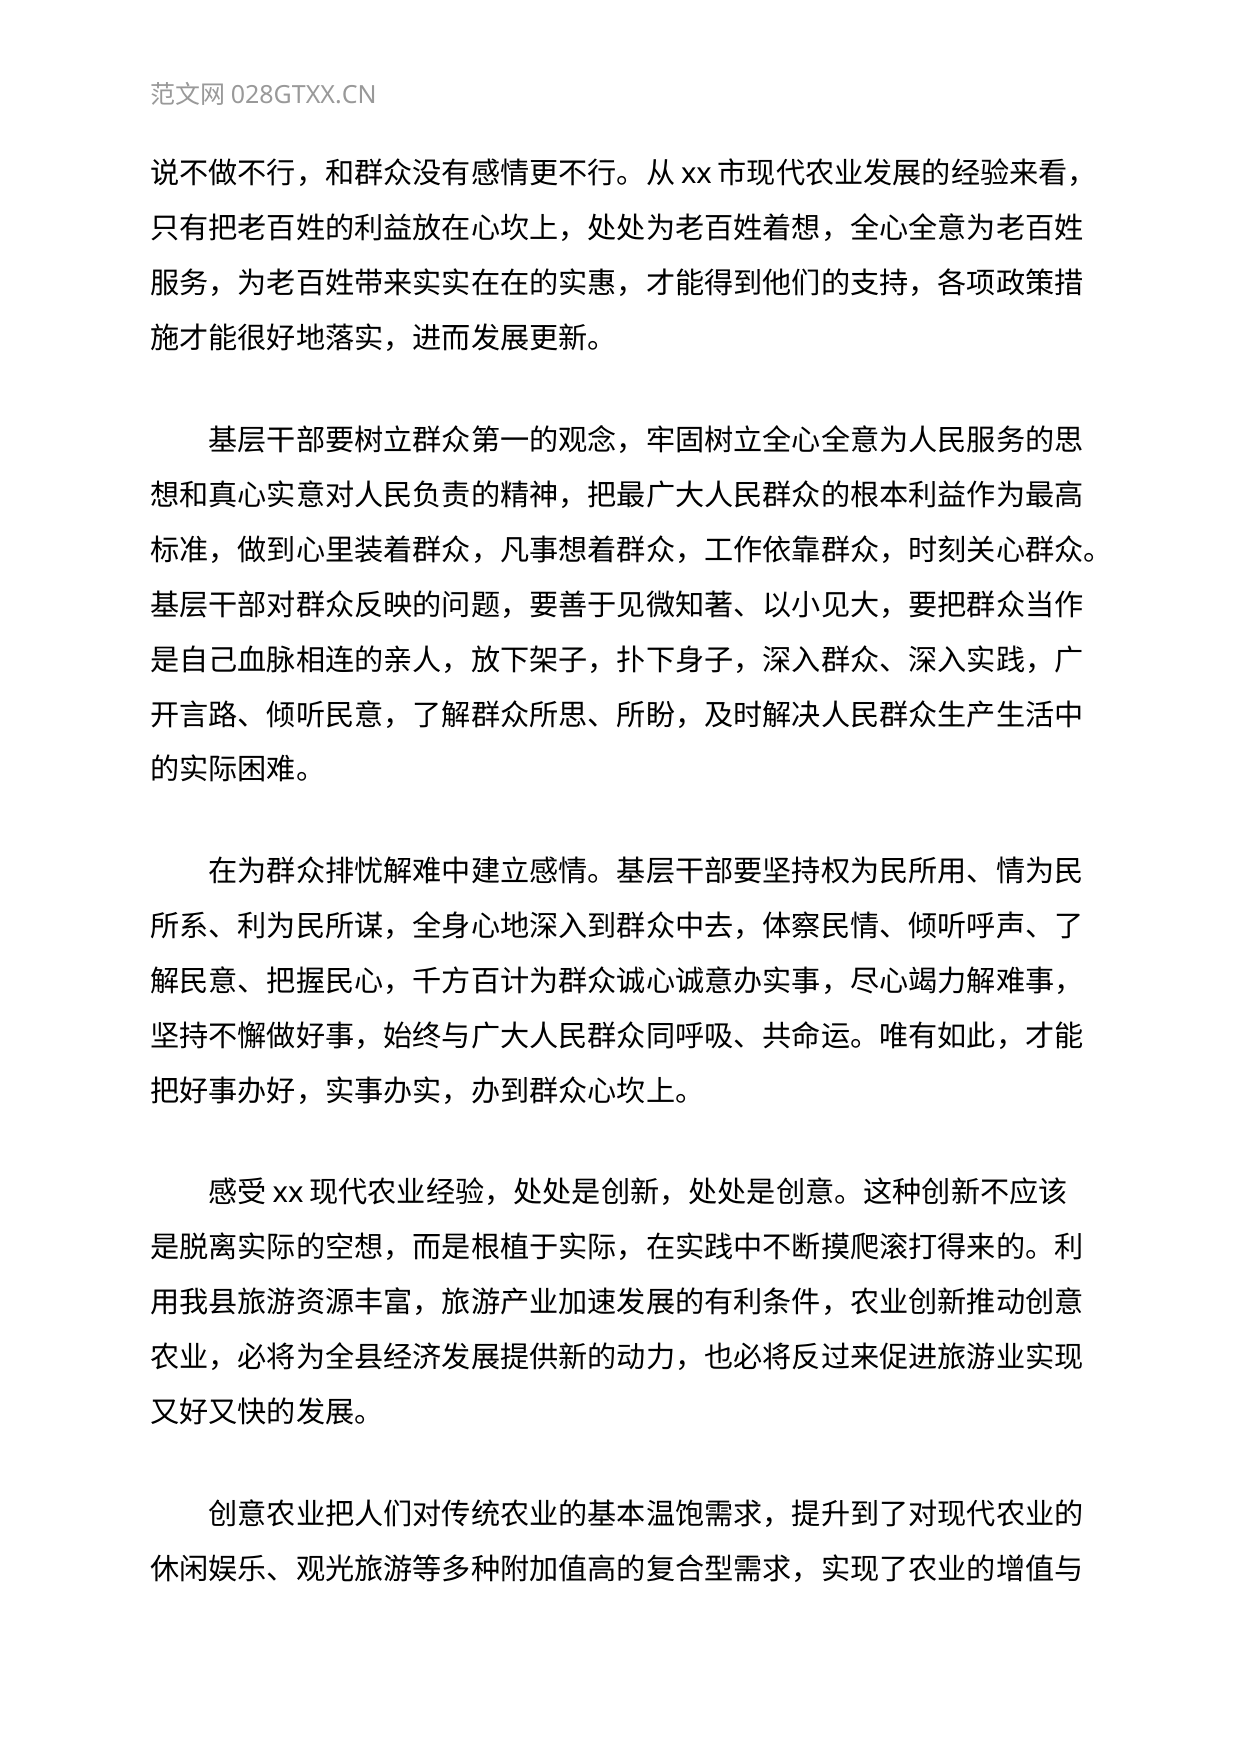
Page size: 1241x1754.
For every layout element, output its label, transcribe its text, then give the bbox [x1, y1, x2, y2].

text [150, 1491, 1090, 1588]
text 在为群众排忧解难中建立感情。基层干部要坚持权为民所用、情为民所系、利为民所谋，全身心地深入到群众中去，体察民情、倾听呼声、了解民意、把握民心，千方百计为群众诚心诚意办实事，尽心竭力解难事，坚持不懈做好事，始终与广大人民群众同呼吸、共命运。唯有如此，才能把好事办好，实事办实，办到群众心坎上。 [150, 848, 1090, 1109]
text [150, 150, 1090, 357]
text 感受xx现代农业经验，处处是创新，处处是创意。这种创新不应该是脱离实际的空想，而是根植于实际，在实践中不断摸爬滚打得来的。利用我县旅游资源丰富，旅游产业加速发展的有利条件，农业创新推动创意农业，必将为全县经济发展提供新的动力，也必将反过来促进旅游业实现又好又快的发展。 [150, 1169, 1090, 1431]
text 基层干部要树立群众第一的观念，牢固树立全心全意为人民服务的思想和真心实意对人民负责的精神，把最广大人民群众的根本利益作为最高标准，做到心里装着群众，凡事想着群众，工作依靠群众，时刻关心群众。基层干部对群众反映的问题，要善于见微知著、以小见大，要把群众当作是自己血脉相连的亲人，放下架子，扑下身子，深入群众、深入实践，广开言路、倾听民意，了解群众所思、所盼，及时解决人民群众生产生活中的实际困难。 [150, 417, 1090, 788]
